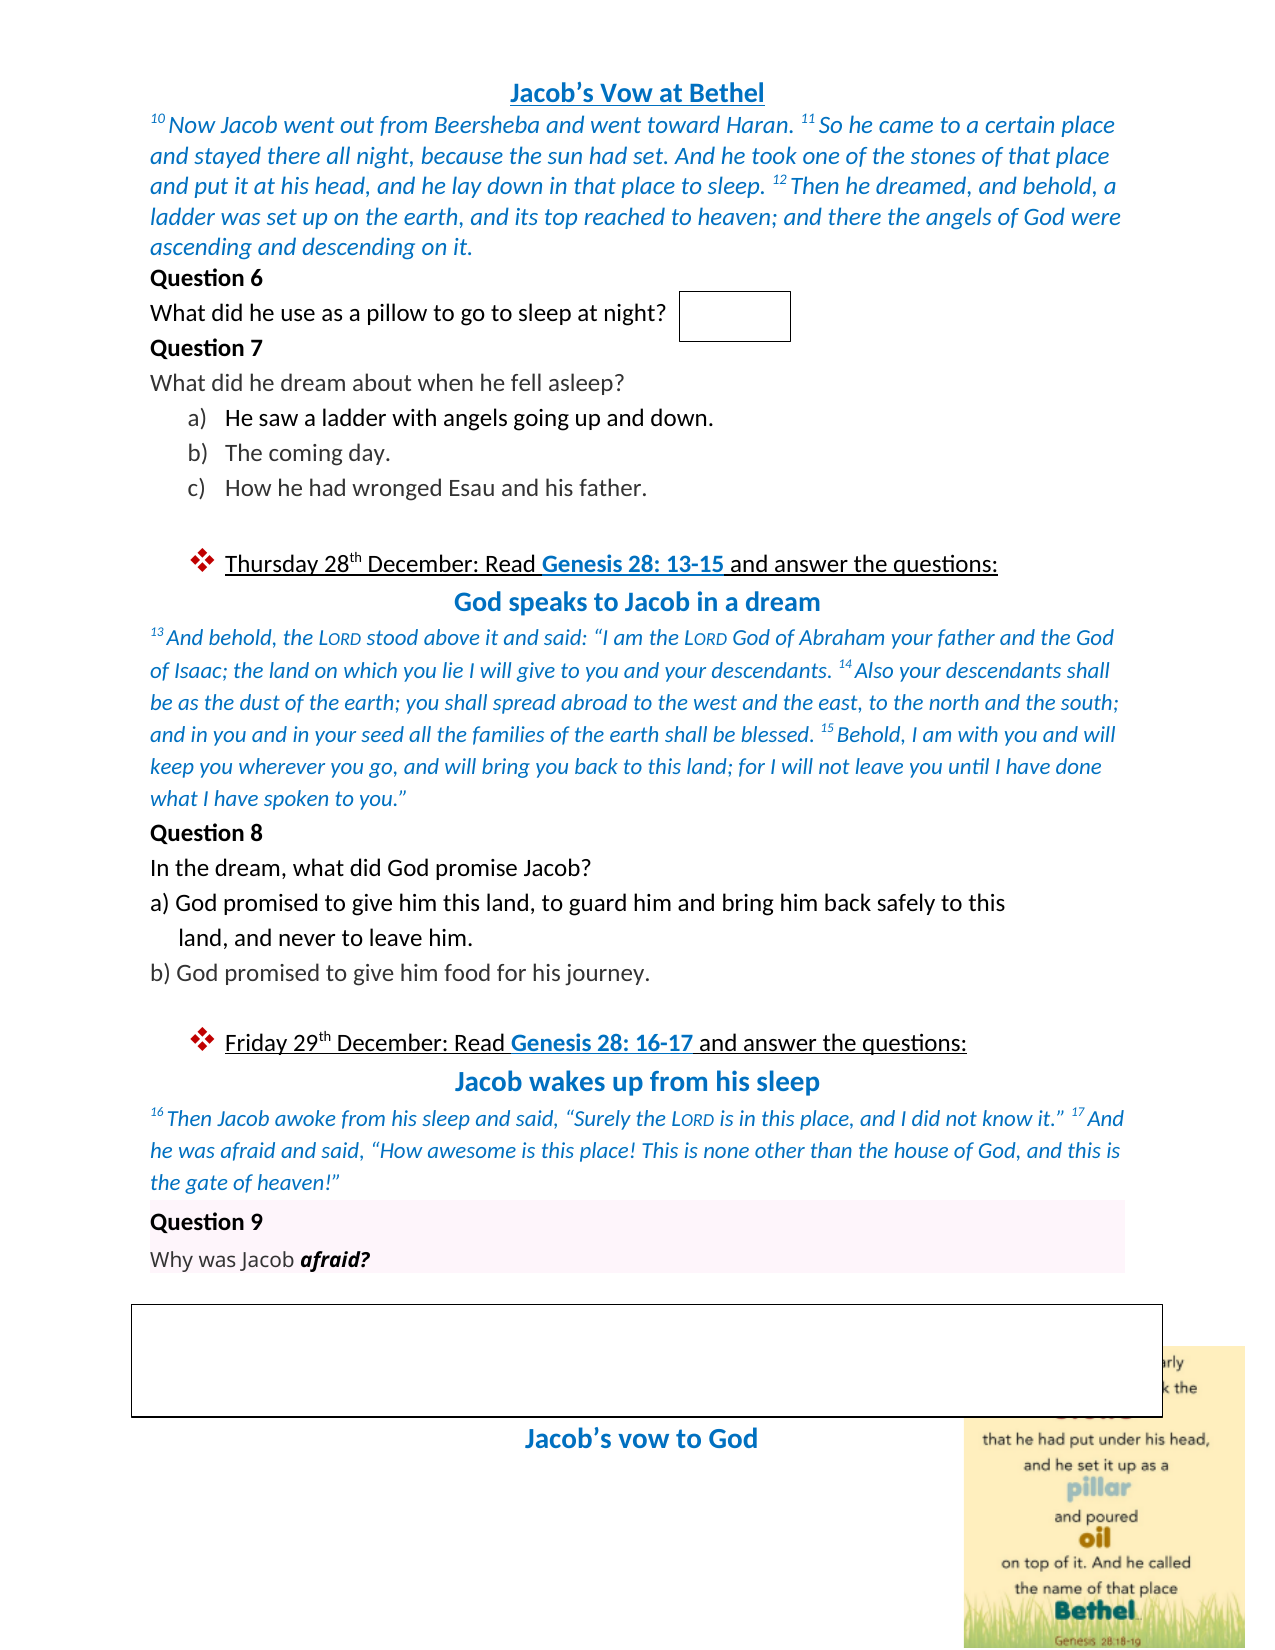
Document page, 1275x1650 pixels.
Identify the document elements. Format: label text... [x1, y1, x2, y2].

list He saw a ladder with angels going up and down. [187, 402, 1125, 432]
text God speaks to Jacob in a dream [150, 584, 1125, 618]
text 10 Now Jacob went out from Beersheba and went toward Haran. 11 So he came to a certain place and stayed there all night, because the sun had set. And he took one of the stones of that place and put it at his head, and he lay down in that place to sleep. 12 Then he dreamed, and behold, a ladder was set up on the earth, and its top reached to heaven; and there the angels of God were ascending and descending on it. [150, 109, 1125, 262]
text What did he dream about when he fell asleep? [150, 367, 1125, 397]
text What did he use as a pillow to go to sleep at night? Question 7 [150, 297, 1125, 362]
list Jacob’s vow to God [450, 1420, 963, 1456]
list Thursday 28th December: Read Genesis 28: 13-15 and answer the questions: [187, 548, 1125, 579]
text Jacob wakes up from his sleep [150, 1063, 1125, 1098]
list Friday 29th December: Read Genesis 28: 16-17 and answer the questions: [187, 1027, 1125, 1058]
text Question 9 [150, 1200, 1125, 1237]
text In the dream, what did God promise Jacob? [150, 852, 1125, 882]
text Why was Jacob afraid? [150, 1237, 1125, 1273]
text 16 Then Jacob awoke from his sleep and said, “Surely the Lord is in this place, and I did not know it.” 17 And he was afraid and said, “How awesome is this place! This is none other than the house of God, and this is the gate of heaven!” [150, 1104, 1125, 1196]
text Question 6 [150, 262, 1125, 292]
text a) God promised to give him this land, to guard him and bring him back safely to this land, and never to leave him. [150, 887, 1125, 952]
list The coming day. [187, 437, 1125, 467]
text Question 8 [150, 817, 1125, 847]
subtitle Jacob’s Vow at Bethel [150, 75, 1125, 109]
text 13 And behold, the Lord stood above it and said: “I am the Lord God of Abraham your father and the God of Isaac; the land on which you lie I will give to you and your descendants. 14 Also your descendants shall be as the dust of the earth; you shall spread abroad to the west and the east, to the north and the south; and in you and in your seed all the families of the earth shall be blessed. 15 Behold, I am with you and will keep you wherever you go, and will bring you back to this land; for I will not leave you until I have done what I have spoken to you.” [150, 623, 1125, 812]
text b) God promised to give him food for his journey. [150, 957, 1125, 987]
list How he had wronged Esau and his father. [187, 472, 1125, 502]
picture [963, 1346, 1249, 1650]
